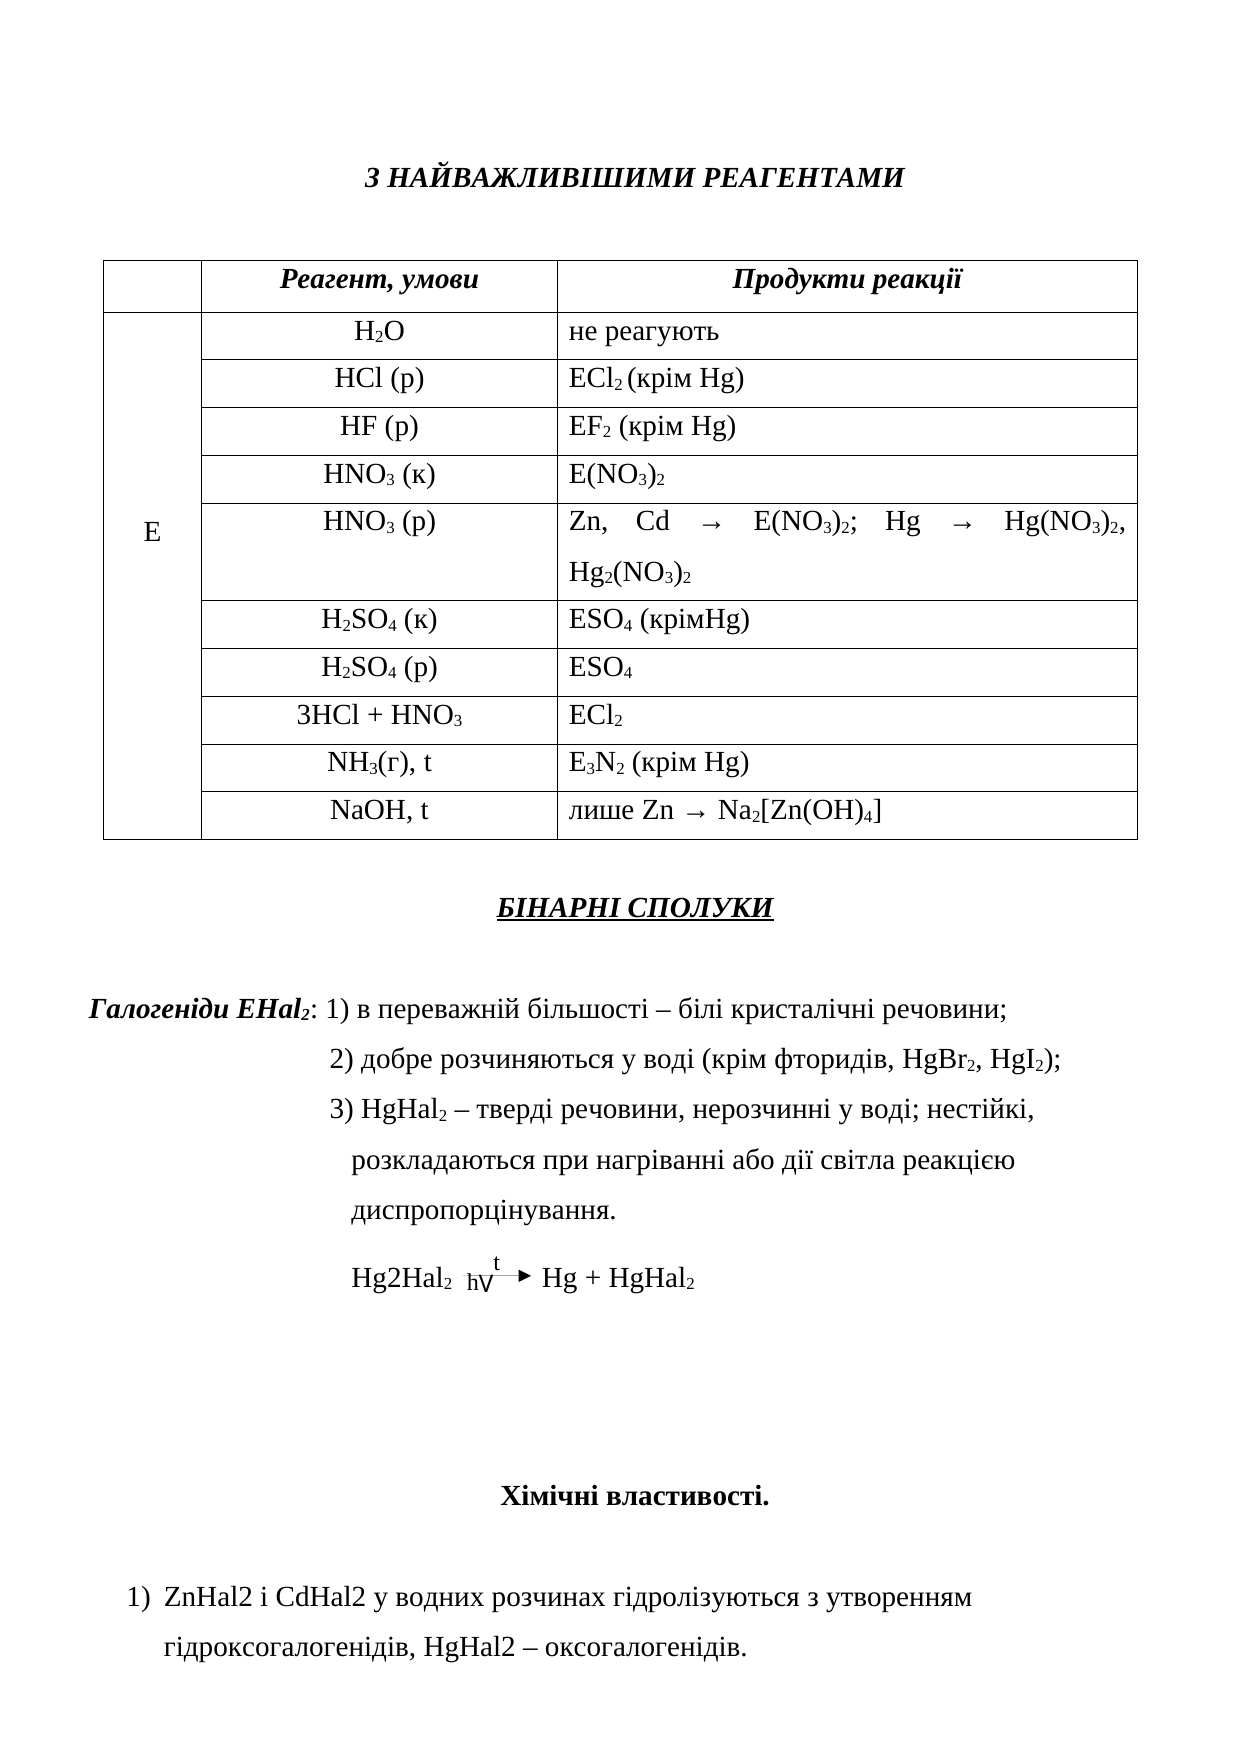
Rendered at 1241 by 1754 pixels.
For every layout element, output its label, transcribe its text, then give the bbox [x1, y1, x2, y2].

table_cell E(NO3)2 [558, 456, 1137, 502]
table_header Реагент, умови [202, 261, 557, 312]
table_cell HF (р) [202, 408, 557, 455]
text Хімічні властивості. [89, 1478, 1181, 1512]
text Галогеніди EHal2: 1) в переважній більшості – білі кристалічні речовини; [89, 991, 1181, 1024]
table_cell ECl2 [558, 697, 1137, 743]
table_header Продукти реакції [558, 261, 1137, 312]
table_cell NH3(г), t [202, 745, 557, 791]
table_cell HNO3 (р) [202, 504, 557, 600]
table_cell H2SO4 (к) [202, 601, 557, 648]
table_cell 3HCl + HNO3 [202, 697, 557, 743]
table_cell EF2 (крім Hg) [558, 408, 1137, 455]
text З НАЙВАЖЛИВІШИМИ РЕАГЕНТАМИ [89, 160, 1181, 193]
list ZnHal2 і CdHal2 у водних розчинах гідролізуються з утворенням гідроксогалогенідів, HgHal2 – оксогалогенідів. [126, 1579, 1181, 1663]
table_cell лише Zn → Na2[Zn(OH)4] [558, 792, 1137, 839]
text Hg2Hal2 hVt Hg + HgHal2 [89, 1242, 1181, 1299]
table_cell ECl2 (крім Hg) [558, 360, 1137, 407]
table_cell ESO4 (крімHg) [558, 601, 1137, 648]
table_cell E3N2 (крім Hg) [558, 745, 1137, 791]
table_cell ESO4 [558, 649, 1137, 696]
table_cell не реагують [558, 313, 1137, 359]
table_cell HCl (р) [202, 360, 557, 407]
table_cell Zn, Cd → E(NO3)2; Hg → Hg(NO3)2, Hg2(NO3)2 [558, 504, 1137, 600]
text розкладаються при нагріванні або дії світла реакцією [89, 1142, 1181, 1175]
table_cell H2SO4 (р) [202, 649, 557, 696]
text 3) HgHal2 – тверді речовини, нерозчинні у воді; нестійкі, [89, 1092, 1181, 1125]
text диспропорцінування. [89, 1192, 1181, 1226]
text 2) добре розчиняються у воді (крім фторидів, HgBr2, HgI2); [89, 1041, 1181, 1075]
table_header [104, 261, 201, 312]
text БІНАРНІ СПОЛУКИ [89, 890, 1181, 924]
table_cell HNO3 (к) [202, 456, 557, 502]
table_cell H2O [202, 313, 557, 359]
table_cell Е [104, 313, 201, 839]
table_cell NaOH, t [202, 792, 557, 839]
